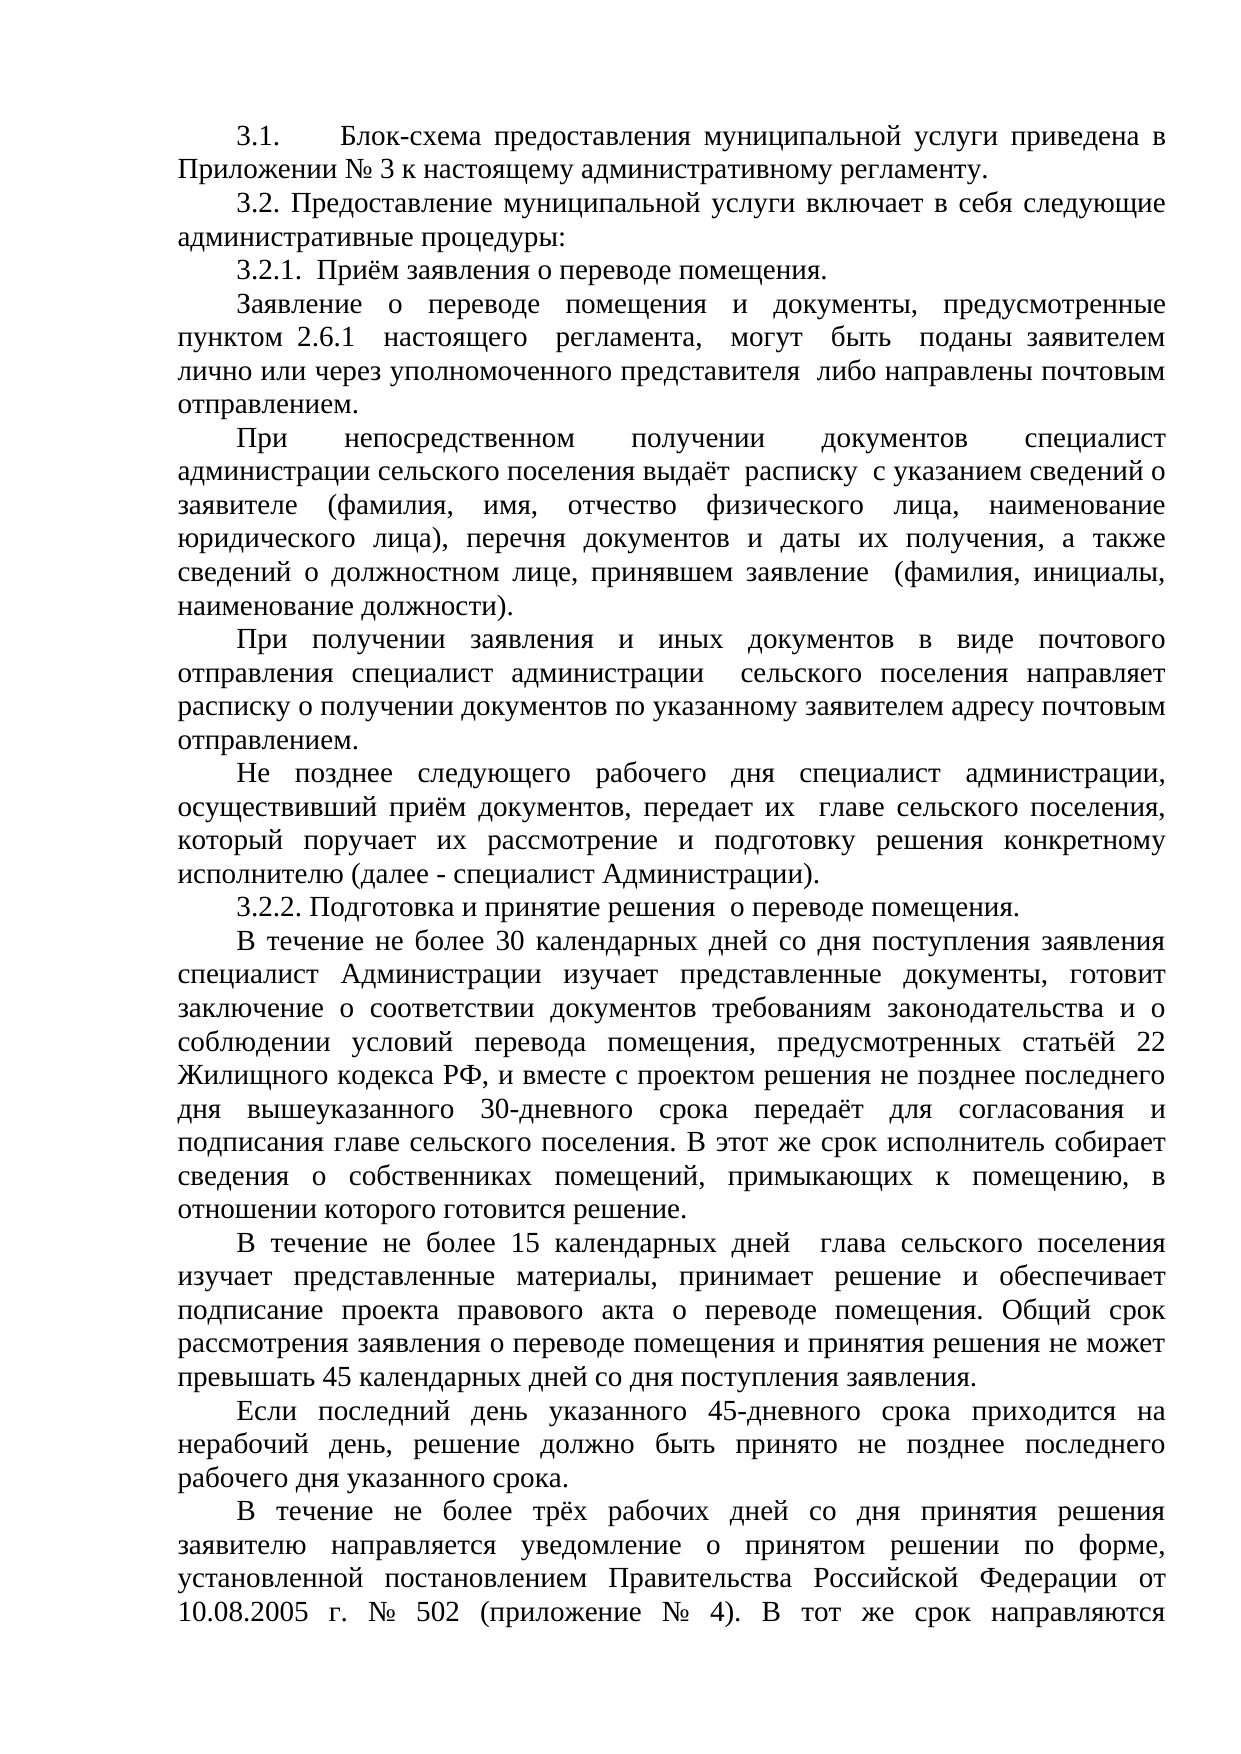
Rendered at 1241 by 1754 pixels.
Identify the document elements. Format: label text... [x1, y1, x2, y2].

text 3.2. Предоставление муниципальной услуги включает в себя следующие административные процедуры: [177, 185, 1167, 252]
text Если последний день указанного 45-дневного срока приходится на нерабочий день, решение должно быть принято не позднее последнего рабочего дня указанного срока. [177, 1393, 1167, 1493]
text Не позднее следующего рабочего дня специалист администрации, осуществивший приём документов, передает их главе сельского поселения, который поручает их рассмотрение и подготовку решения конкретному исполнителю (далее - специалист Администрации). [177, 755, 1167, 889]
text В течение не более 30 календарных дней со дня поступления заявления специалист Администрации изучает представленные документы, готовит заключение о соответствии документов требованиям законодательства и о соблюдении условий перевода помещения, предусмотренных статьёй 22 Жилищного кодекса РФ, и вместе с проектом решения не позднее последнего дня вышеуказанного 30-дневного срока передаёт для согласования и подписания главе сельского поселения. В этот же срок исполнитель собирает сведения о собственниках помещений, примыкающих к помещению, в отношении которого готовится решение. [177, 923, 1167, 1225]
text В течение не более 15 календарных дней глава сельского поселения изучает представленные материалы, принимает решение и обеспечивает подписание проекта правового акта о переводе помещения. Общий срок рассмотрения заявления о переводе помещения и принятия решения не может превышать 45 календарных дней со дня поступления заявления. [177, 1225, 1167, 1393]
text Заявление о переводе помещения и документы, предусмотренные пунктом 2.6.1 настоящего регламента, могут быть поданы заявителем лично или через уполномоченного представителя либо направлены почтовым отправлением. [177, 286, 1167, 420]
list Блок-схема предоставления муниципальной услуги приведена в Приложении № 3 к настоящему административному регламенту. [177, 118, 1167, 185]
text При непосредственном получении документов специалист администрации сельского поселения выдаёт расписку с указанием сведений о заявителе (фамилия, имя, отчество физического лица, наименование юридического лица), перечня документов и даты их получения, а также сведений о должностном лице, принявшем заявление (фамилия, инициалы, наименование должности). [177, 420, 1167, 621]
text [177, 1493, 1167, 1627]
text При получении заявления и иных документов в виде почтового отправления специалист администрации сельского поселения направляет расписку о получении документов по указанному заявителем адресу почтовым отправлением. [177, 621, 1167, 755]
text 3.2.1. Приём заявления о переводе помещения. [177, 252, 1167, 286]
text 3.2.2. Подготовка и принятие решения о переводе помещения. [177, 889, 1167, 923]
